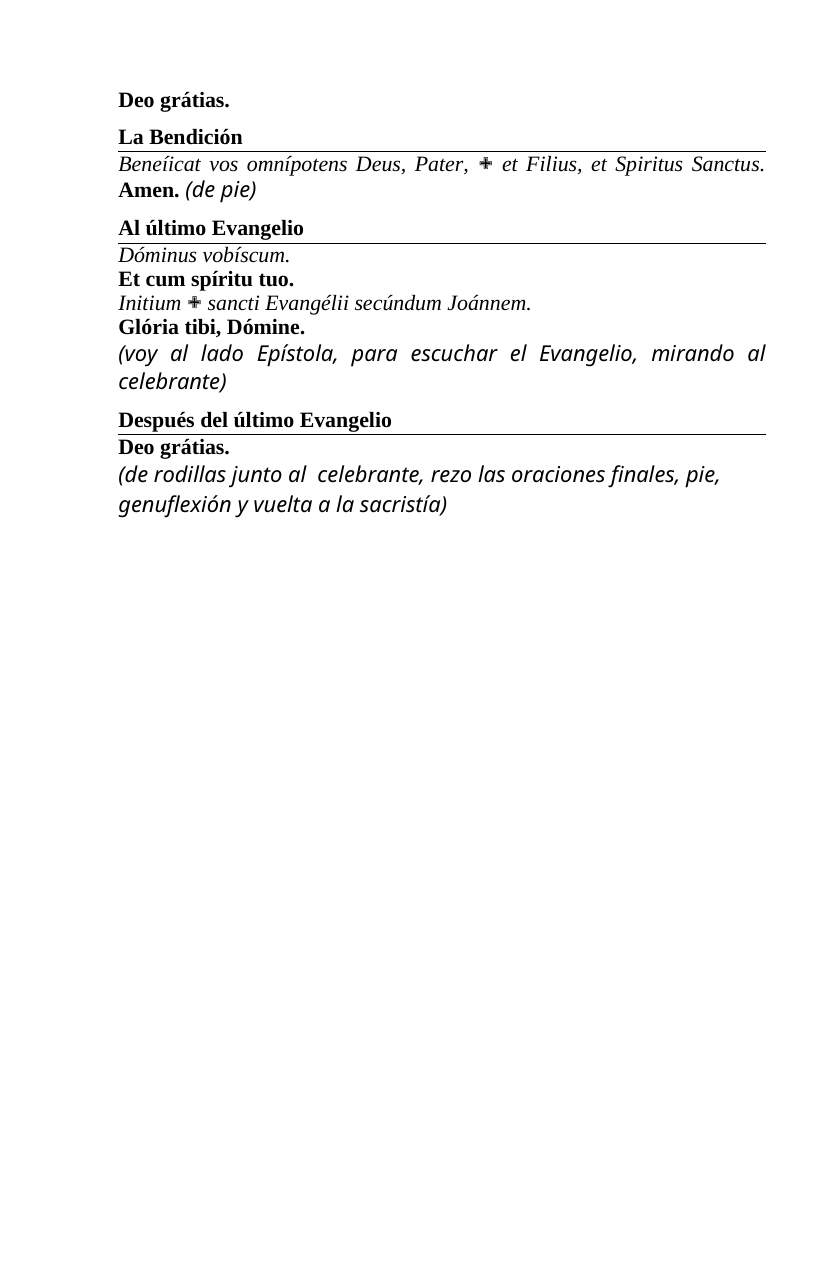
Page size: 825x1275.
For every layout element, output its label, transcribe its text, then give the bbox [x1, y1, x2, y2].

text (de rodillas junto al celebrante, rezo las oraciones finales, pie, genuflexión y vuelta a la sacristía) [118, 459, 766, 518]
text Deo grátias. [118, 435, 766, 459]
text Beneíicat vos omnípotens Deus, Pater, et Filius, et Spiritus Sanctus. Amen. (de pie) [118, 152, 766, 204]
text Et cum spíritu tuo. [118, 267, 766, 291]
text Después del último Evangelio [118, 408, 766, 434]
text Deo grátias. [118, 89, 766, 112]
text (voy al lado Epístola, para escuchar el Evangelio, mirando al celebrante) [118, 339, 766, 396]
text La Bendición [118, 125, 766, 151]
text Glória tibi, Dómine. [118, 315, 766, 339]
text Dóminus vobíscum. [118, 244, 766, 267]
text Al último Evangelio [118, 217, 766, 243]
text Initium sancti Evangélii secúndum Joánnem. [118, 291, 766, 315]
